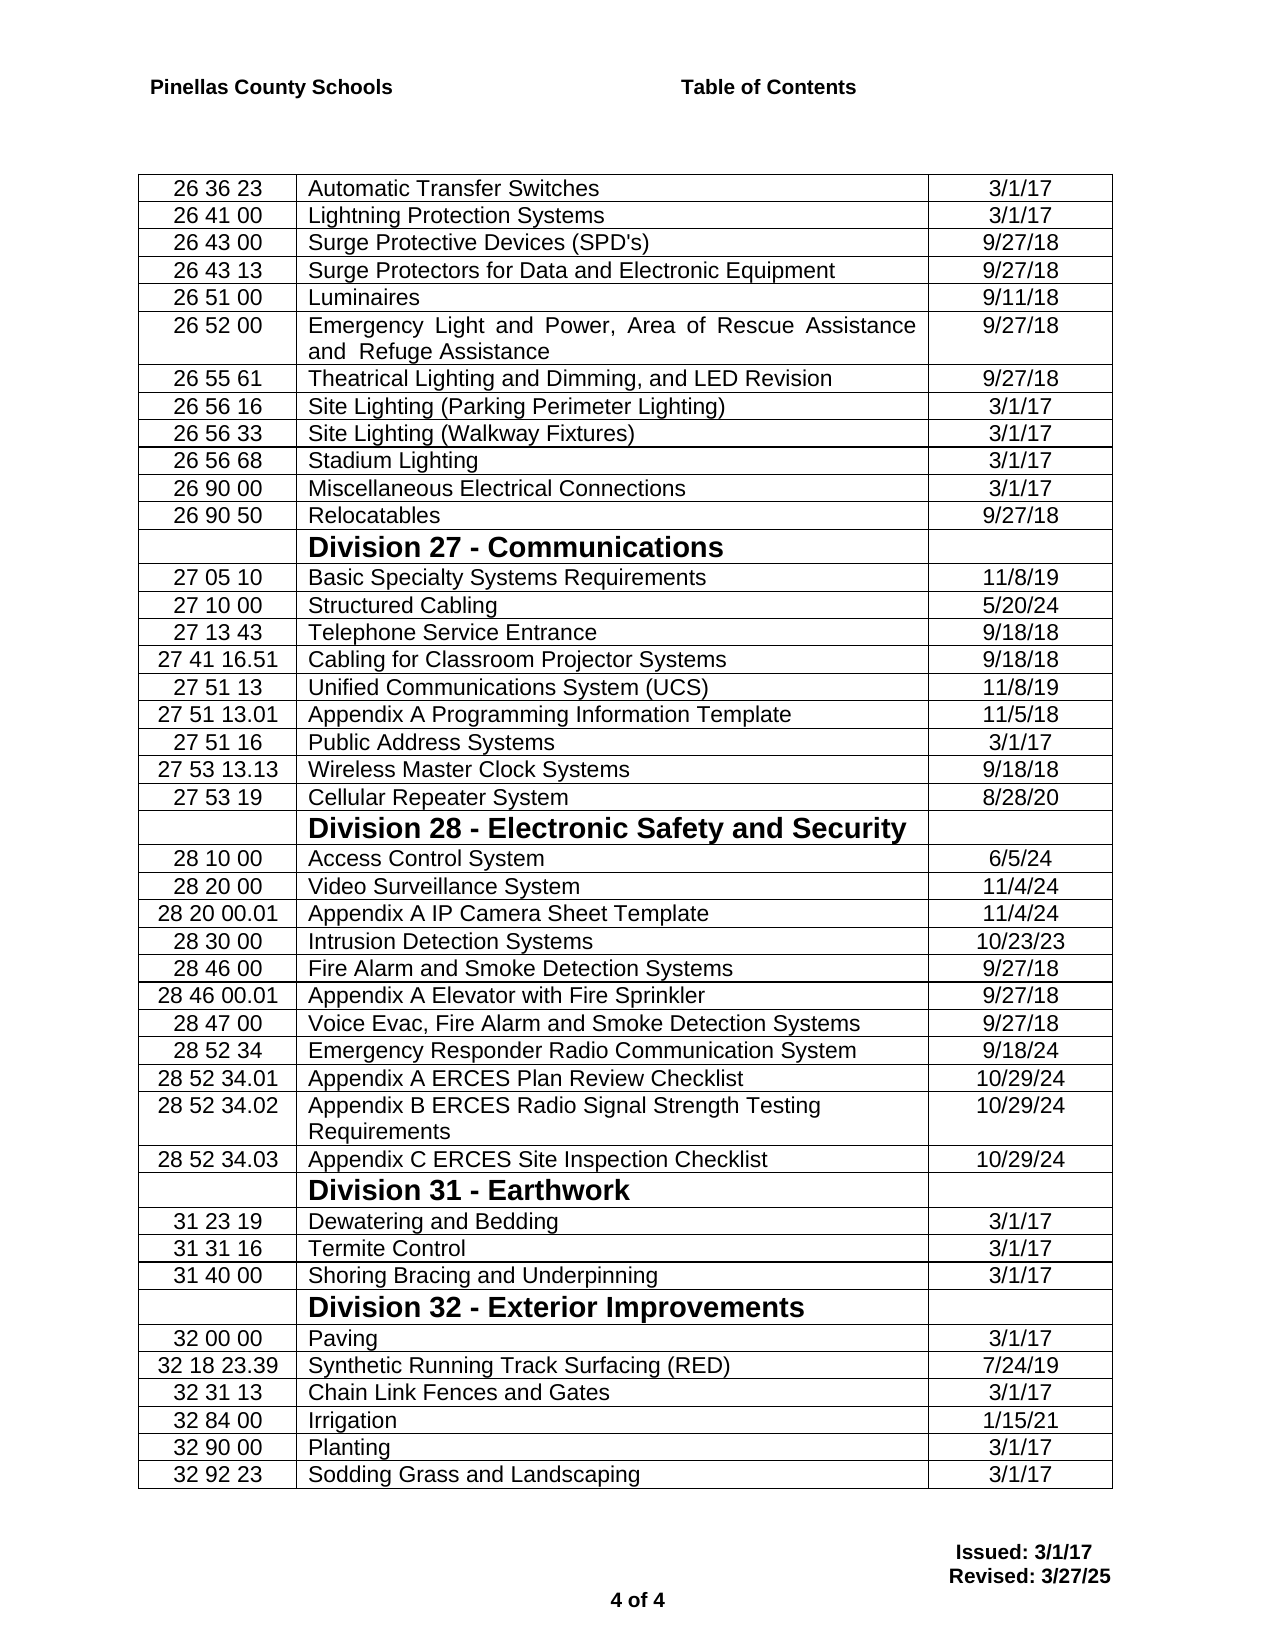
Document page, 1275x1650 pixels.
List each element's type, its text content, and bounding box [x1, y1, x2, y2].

table_cell 32 00 00 [139, 1325, 296, 1351]
table_cell 27 51 13.01 [139, 701, 296, 728]
table_cell 10/29/24 [929, 1146, 1112, 1172]
table_cell 11/4/24 [929, 873, 1112, 899]
table_cell 3/1/17 [929, 175, 1112, 201]
table_cell Planting [297, 1434, 928, 1460]
table_cell 32 18 23.39 [139, 1352, 296, 1378]
table_cell 11/8/19 [929, 674, 1112, 700]
table_cell Sodding Grass and Landscaping [297, 1461, 928, 1488]
table_cell 11/8/19 [929, 564, 1112, 591]
table_cell 27 53 13.13 [139, 756, 296, 782]
table_cell Site Lighting (Walkway Fixtures) [297, 420, 928, 446]
table_cell Division 31 - Earthwork [297, 1173, 928, 1207]
table_cell 28 52 34.02 [139, 1092, 296, 1145]
table_cell 26 43 13 [139, 257, 296, 283]
table_cell Video Surveillance System [297, 873, 928, 899]
table_cell 26 36 23 [139, 175, 296, 201]
table_cell 28 46 00.01 [139, 983, 296, 1009]
table_cell 9/18/18 [929, 619, 1112, 645]
table_cell [139, 1173, 296, 1207]
table_cell 26 56 33 [139, 420, 296, 446]
table_cell 9/27/18 [929, 1010, 1112, 1036]
table_cell [929, 811, 1112, 844]
table_cell Shoring Bracing and Underpinning [297, 1263, 928, 1289]
table_cell [929, 530, 1112, 563]
table_cell 32 31 13 [139, 1379, 296, 1406]
table_cell Structured Cabling [297, 592, 928, 618]
table_cell 27 13 43 [139, 619, 296, 645]
table_cell Termite Control [297, 1235, 928, 1261]
table_cell Automatic Transfer Switches [297, 175, 928, 201]
table_cell 26 51 00 [139, 284, 296, 311]
table_cell 28 46 00 [139, 955, 296, 981]
table_cell 1/15/21 [929, 1407, 1112, 1433]
table_cell 26 56 16 [139, 393, 296, 419]
table_cell Appendix C ERCES Site Inspection Checklist [297, 1146, 928, 1172]
table_cell Voice Evac, Fire Alarm and Smoke Detection Systems [297, 1010, 928, 1036]
table_cell Chain Link Fences and Gates [297, 1379, 928, 1406]
table_cell 3/1/17 [929, 420, 1112, 446]
table_cell 28 52 34.03 [139, 1146, 296, 1172]
table_cell Division 32 - Exterior Improvements [297, 1290, 928, 1323]
table_cell Basic Specialty Systems Requirements [297, 564, 928, 591]
table_cell 26 41 00 [139, 202, 296, 228]
table_cell Paving [297, 1325, 928, 1351]
table_cell 9/18/18 [929, 646, 1112, 673]
table_cell 3/1/17 [929, 202, 1112, 228]
table_cell Appendix A Elevator with Fire Sprinkler [297, 983, 928, 1009]
table_cell 28 52 34.01 [139, 1065, 296, 1091]
table_cell [139, 530, 296, 563]
table_cell 3/1/17 [929, 448, 1112, 474]
table_cell Cellular Repeater System [297, 784, 928, 810]
table_cell Fire Alarm and Smoke Detection Systems [297, 955, 928, 981]
table_cell 3/1/17 [929, 729, 1112, 755]
table_cell Access Control System [297, 845, 928, 872]
table_cell 7/24/19 [929, 1352, 1112, 1378]
table_cell 9/27/18 [929, 983, 1112, 1009]
table_cell 9/27/18 [929, 257, 1112, 283]
table_cell Wireless Master Clock Systems [297, 756, 928, 782]
table_cell Stadium Lighting [297, 448, 928, 474]
table_cell 27 41 16.51 [139, 646, 296, 673]
table_cell Telephone Service Entrance [297, 619, 928, 645]
table_cell Irrigation [297, 1407, 928, 1433]
table_cell 9/27/18 [929, 312, 1112, 364]
table_cell [929, 1290, 1112, 1323]
table_cell 9/27/18 [929, 502, 1112, 529]
table_cell Unified Communications System (UCS) [297, 674, 928, 700]
table_cell Surge Protective Devices (SPD's) [297, 229, 928, 256]
table_cell 26 55 61 [139, 365, 296, 392]
table_cell Miscellaneous Electrical Connections [297, 475, 928, 501]
table_cell 11/4/24 [929, 900, 1112, 927]
table_cell 32 90 00 [139, 1434, 296, 1460]
table_cell 26 43 00 [139, 229, 296, 256]
table_cell Appendix B ERCES Radio Signal Strength Testing Requirements [297, 1092, 928, 1145]
table_cell 27 53 19 [139, 784, 296, 810]
table_cell Relocatables [297, 502, 928, 529]
table_cell 9/27/18 [929, 955, 1112, 981]
table_cell Emergency Responder Radio Communication System [297, 1037, 928, 1063]
table_cell 6/5/24 [929, 845, 1112, 872]
table_cell 3/1/17 [929, 1208, 1112, 1234]
table_cell 11/5/18 [929, 701, 1112, 728]
table_cell 32 84 00 [139, 1407, 296, 1433]
table_cell Public Address Systems [297, 729, 928, 755]
table_cell Theatrical Lighting and Dimming, and LED Revision [297, 365, 928, 392]
table_cell 10/29/24 [929, 1065, 1112, 1091]
table_cell 26 56 68 [139, 448, 296, 474]
table_cell Appendix A Programming Information Template [297, 701, 928, 728]
table_cell 31 31 16 [139, 1235, 296, 1261]
table_cell Appendix A IP Camera Sheet Template [297, 900, 928, 927]
table_cell [139, 1290, 296, 1323]
table_cell 8/28/20 [929, 784, 1112, 810]
table_cell 31 40 00 [139, 1263, 296, 1289]
table_cell Cabling for Classroom Projector Systems [297, 646, 928, 673]
table_cell Division 27 - Communications [297, 530, 928, 563]
table_cell 27 05 10 [139, 564, 296, 591]
table_cell [139, 811, 296, 844]
table_cell 28 30 00 [139, 928, 296, 954]
table_cell Surge Protectors for Data and Electronic Equipment [297, 257, 928, 283]
table_cell Division 28 - Electronic Safety and Security [297, 811, 928, 844]
table_cell 9/18/18 [929, 756, 1112, 782]
table_cell Lightning Protection Systems [297, 202, 928, 228]
table_cell 9/18/24 [929, 1037, 1112, 1063]
table_cell 5/20/24 [929, 592, 1112, 618]
table_cell 3/1/17 [929, 1235, 1112, 1261]
table_cell Emergency Light and Power, Area of Rescue Assistance and Refuge Assistance [297, 312, 928, 364]
table_cell 27 51 13 [139, 674, 296, 700]
table_cell 26 90 50 [139, 502, 296, 529]
table_cell 27 51 16 [139, 729, 296, 755]
table_cell 28 20 00.01 [139, 900, 296, 927]
table_cell 32 92 23 [139, 1461, 296, 1488]
table_cell Intrusion Detection Systems [297, 928, 928, 954]
table_cell 9/27/18 [929, 365, 1112, 392]
table_cell 3/1/17 [929, 393, 1112, 419]
table_cell 27 10 00 [139, 592, 296, 618]
table_cell 3/1/17 [929, 1434, 1112, 1460]
table_cell Synthetic Running Track Surfacing (RED) [297, 1352, 928, 1378]
table_cell 28 10 00 [139, 845, 296, 872]
table_cell [929, 1173, 1112, 1207]
table_cell Site Lighting (Parking Perimeter Lighting) [297, 393, 928, 419]
table_cell Appendix A ERCES Plan Review Checklist [297, 1065, 928, 1091]
table_cell Luminaires [297, 284, 928, 311]
table_cell 3/1/17 [929, 1325, 1112, 1351]
table_cell 10/23/23 [929, 928, 1112, 954]
table_cell 9/27/18 [929, 229, 1112, 256]
table_cell 28 52 34 [139, 1037, 296, 1063]
table_cell 3/1/17 [929, 1263, 1112, 1289]
table_cell 3/1/17 [929, 1379, 1112, 1406]
table_cell 9/11/18 [929, 284, 1112, 311]
table_cell 28 20 00 [139, 873, 296, 899]
table_cell 3/1/17 [929, 475, 1112, 501]
table_cell 31 23 19 [139, 1208, 296, 1234]
table_cell 3/1/17 [929, 1461, 1112, 1488]
table_cell 28 47 00 [139, 1010, 296, 1036]
table_cell Dewatering and Bedding [297, 1208, 928, 1234]
table_cell 10/29/24 [929, 1092, 1112, 1145]
table_cell 26 90 00 [139, 475, 296, 501]
table_cell 26 52 00 [139, 312, 296, 364]
